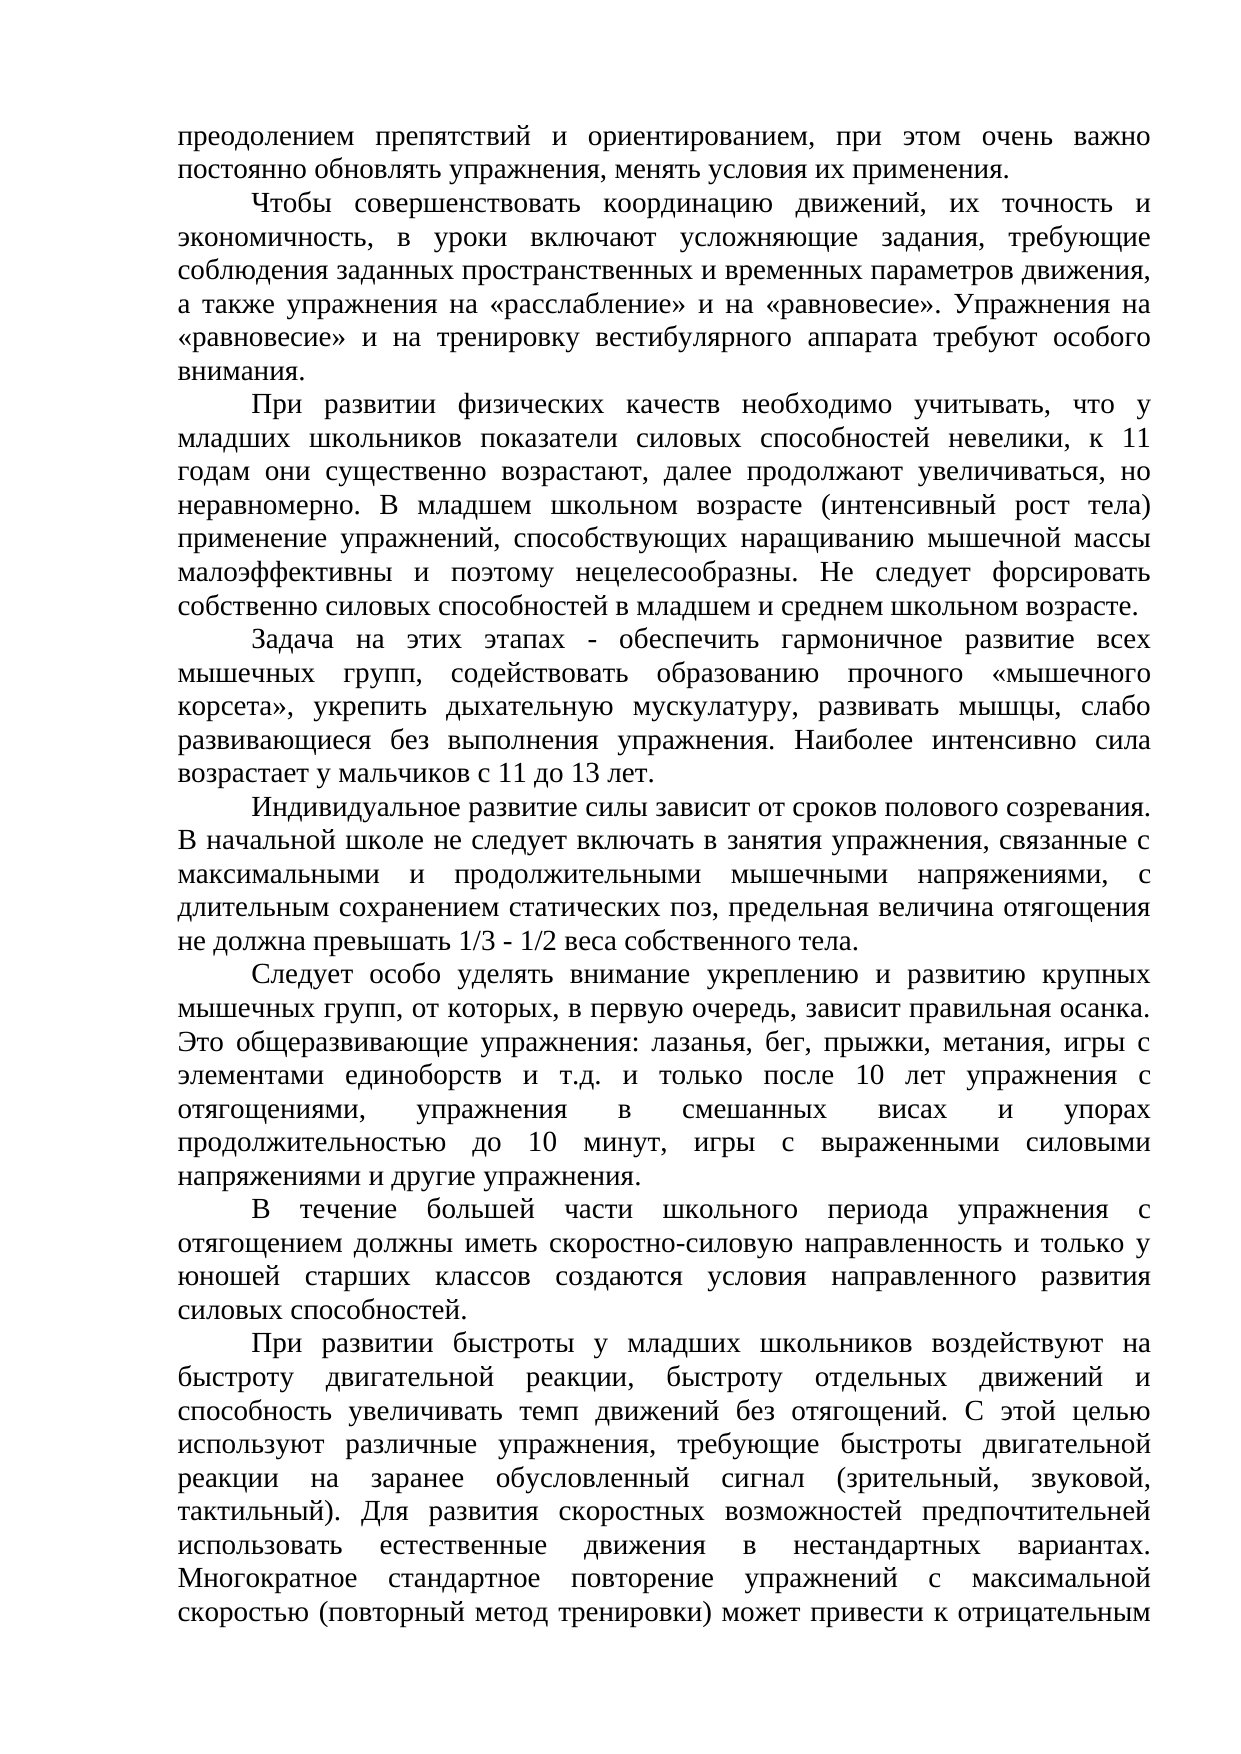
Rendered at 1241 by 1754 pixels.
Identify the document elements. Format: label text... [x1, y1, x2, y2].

text Индивидуальное развитие силы зависит от сроков полового созревания. В начальной школе не следует включать в занятия упражнения, связанные с максимальными и продолжительными мышечными напряжениями, с длительным сохранением статических поз, предельная величина отягощения не должна превышать 1/3 - 1/2 веса собственного тела. [177, 789, 1152, 957]
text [177, 118, 1152, 185]
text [177, 1326, 1152, 1627]
text При развитии физических качеств необходимо учитывать, что у младших школьников показатели силовых способностей невелики, к 11 годам они существенно возрастают, далее продолжают увеличиваться, но неравномерно. В младшем школьном возрасте (интенсивный рост тела) применение упражнений, способствующих наращиванию мышечной массы малоэффективны и поэтому нецелесообразны. Не следует форсировать собственно силовых способностей в младшем и среднем школьном возрасте. [177, 386, 1152, 621]
text Следует особо уделять внимание укреплению и развитию крупных мышечных групп, от которых, в первую очередь, зависит правильная осанка. Это общеразвивающие упражнения: лазанья, бег, прыжки, метания, игры с элементами единоборств и т.д. и только после 10 лет упражнения с отягощениями, упражнения в смешанных висах и упорах продолжительностью до 10 минут, игры с выраженными силовыми напряжениями и другие упражнения. [177, 957, 1152, 1191]
text Задача на этих этапах - обеспечить гармоничное развитие всех мышечных групп, содействовать образованию прочного «мышечного корсета», укрепить дыхательную мускулатуру, развивать мышцы, слабо развивающиеся без выполнения упражнения. Наиболее интенсивно сила возрастает у мальчиков с 11 до 13 лет. [177, 621, 1152, 789]
text В течение большей части школьного периода упражнения с отягощением должны иметь скоростно-силовую направленность и только у юношей старших классов создаются условия направленного развития силовых способностей. [177, 1191, 1152, 1326]
text Чтобы совершенствовать координацию движений, их точность и экономичность, в уроки включают усложняющие задания, требующие соблюдения заданных пространственных и временных параметров движения, а также упражнения на «расслабление» и на «равновесие». Упражнения на «равновесие» и на тренировку вестибулярного аппарата требуют особого внимания. [177, 185, 1152, 386]
